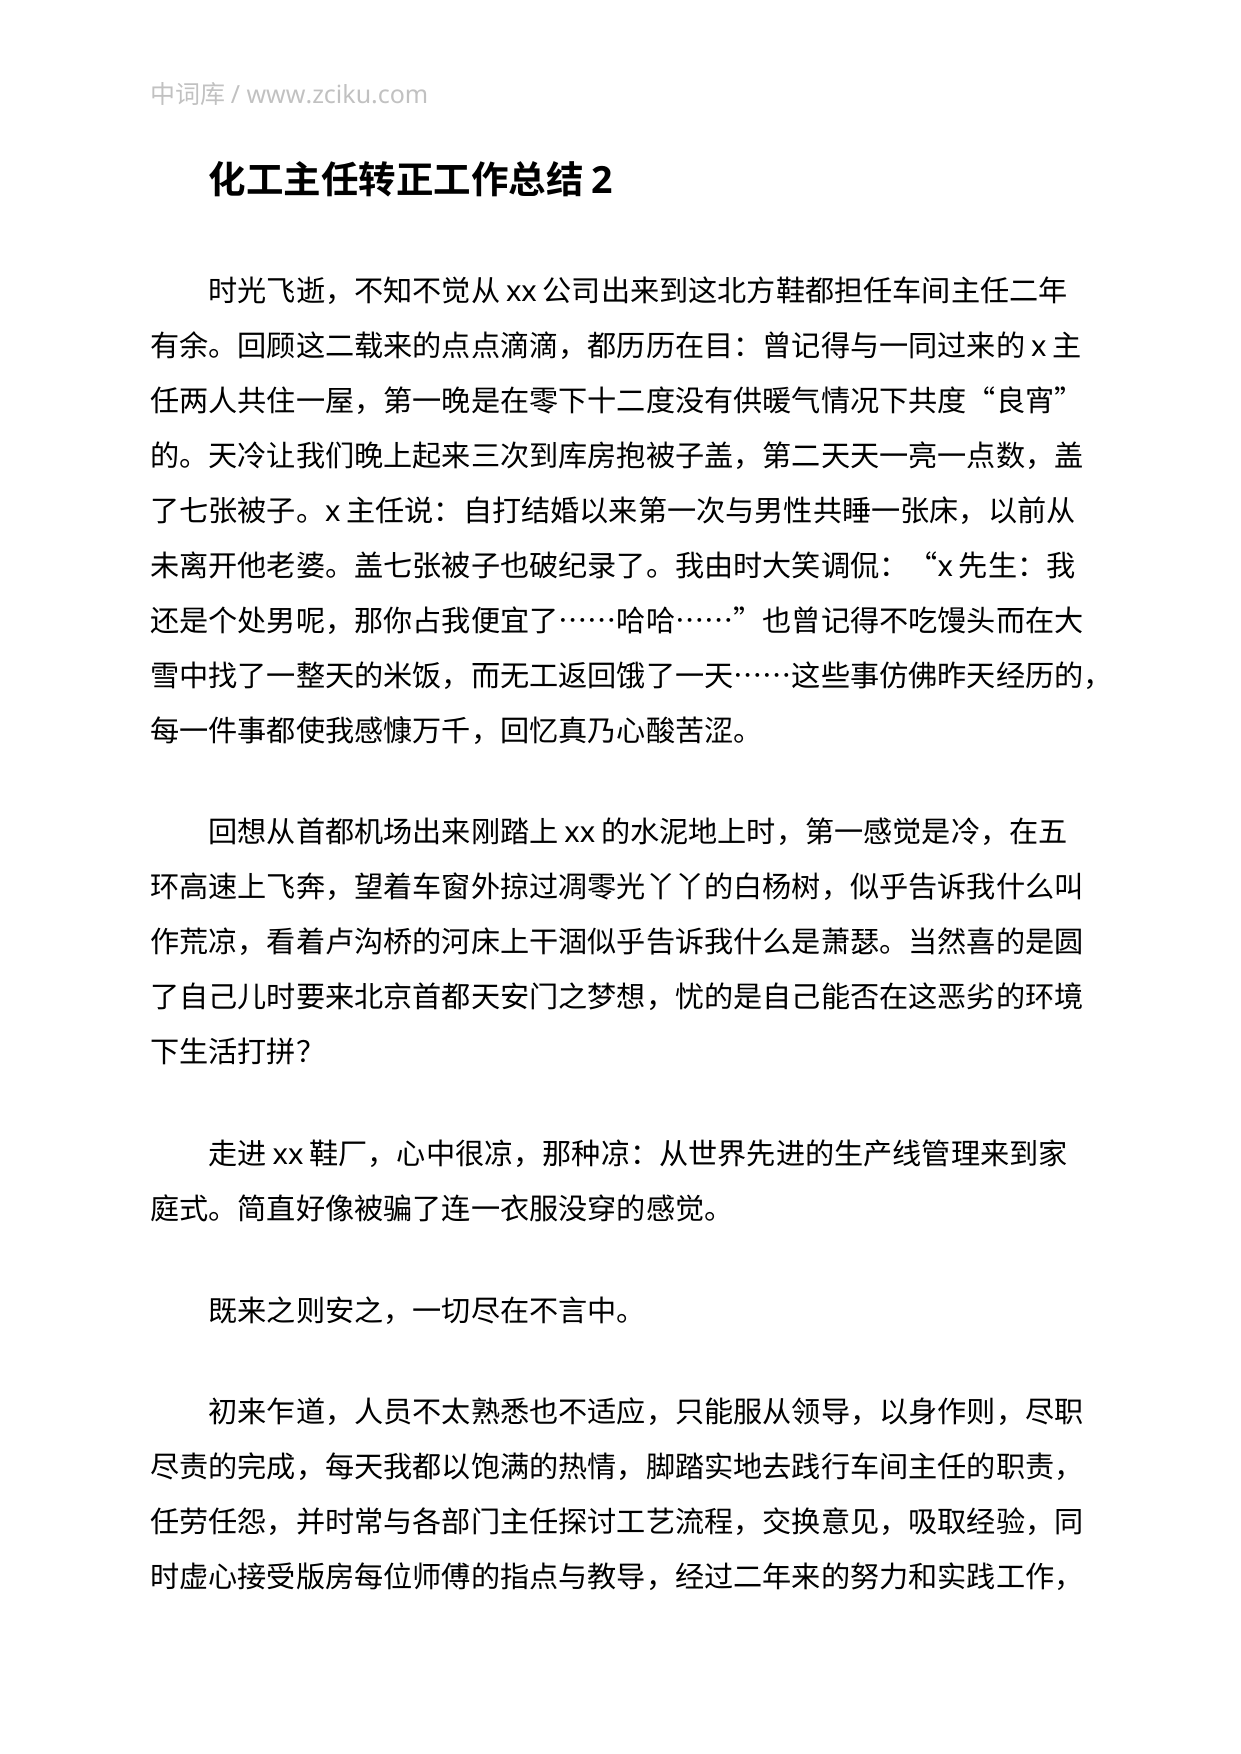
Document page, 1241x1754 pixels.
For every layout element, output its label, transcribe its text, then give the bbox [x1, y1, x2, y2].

text 回想从首都机场出来刚踏上xx的水泥地上时，第一感觉是冷，在五环高速上飞奔，望着车窗外掠过凋零光丫丫的白杨树，似乎告诉我什么叫作荒凉，看着卢沟桥的河床上干涸似乎告诉我什么是萧瑟。当然喜的是圆了自己儿时要来北京首都天安门之梦想，忧的是自己能否在这恶劣的环境下生活打拼？ [150, 809, 1090, 1071]
text 时光飞逝，不知不觉从xx公司出来到这北方鞋都担任车间主任二年有余。回顾这二载来的点点滴滴，都历历在目：曾记得与一同过来的x主任两人共住一屋，第一晚是在零下十二度没有供暖气情况下共度“良宵”的。天冷让我们晚上起来三次到库房抱被子盖，第二天天一亮一点数，盖了七张被子。x主任说：自打结婚以来第一次与男性共睡一张床，以前从未离开他老婆。盖七张被子也破纪录了。我由时大笑调侃：“x先生：我还是个处男呢，那你占我便宜了……哈哈……”也曾记得不吃馒头而在大雪中找了一整天的米饭，而无工返回饿了一天……这些事仿佛昨天经历的，每一件事都使我感慷万千，回忆真乃心酸苦涩。 [150, 268, 1090, 749]
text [150, 1389, 1090, 1596]
text 走进xx鞋厂，心中很凉，那种凉：从世界先进的生产线管理来到家庭式。简直好像被骗了连一衣服没穿的感觉。 [150, 1130, 1090, 1228]
text 化工主任转正工作总结2 [150, 150, 1090, 204]
text 既来之则安之，一切尽在不言中。 [150, 1287, 1090, 1329]
